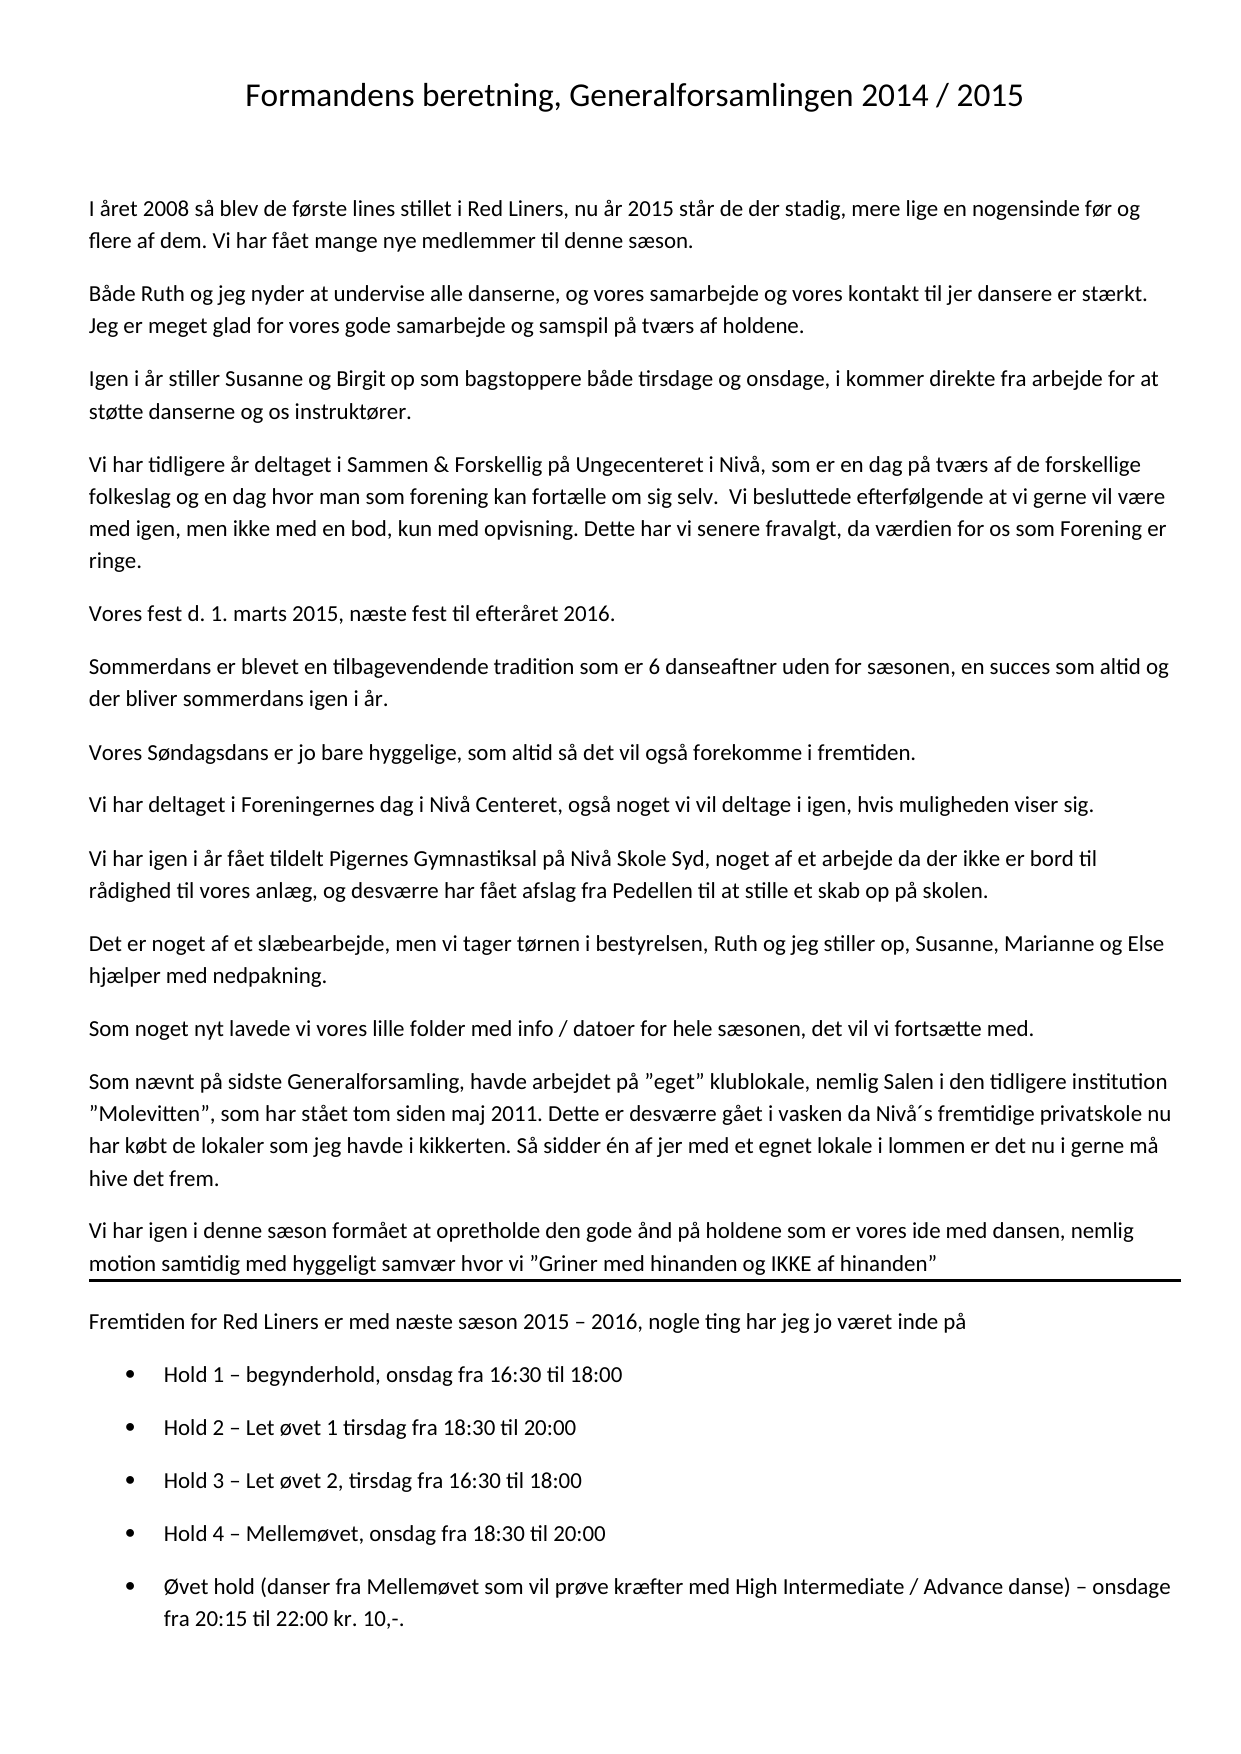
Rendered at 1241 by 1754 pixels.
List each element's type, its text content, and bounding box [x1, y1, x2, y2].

text Det er noget af et slæbearbejde, men vi tager tørnen i bestyrelsen, Ruth og jeg stiller op, Susanne, Marianne og Else hjælper med nedpakning. [89, 929, 1181, 989]
list Øvet hold (danser fra Mellemøvet som vil prøve kræfter med High Intermediate / Advance danse) – onsdage fra 20:15 til 22:00 kr. 10,-. [126, 1572, 1181, 1632]
text Vores fest d. 1. marts 2015, næste fest til efteråret 2016. [89, 599, 1181, 627]
text Vores Søndagsdans er jo bare hyggelige, som altid så det vil også forekomme i fremtiden. [89, 738, 1181, 766]
text Vi har igen i år fået tildelt Pigernes Gymnastiksal på Nivå Skole Syd, noget af et arbejde da der ikke er bord til rådighed til vores anlæg, og desværre har fået afslag fra Pedellen til at stille et skab op på skolen. [89, 844, 1181, 904]
text Vi har igen i denne sæson formået at opretholde den gode ånd på holdene som er vores ide med dansen, nemlig motion samtidig med hyggeligt samvær hvor vi ”Griner med hinanden og IKKE af hinanden” [89, 1217, 1181, 1279]
text Fremtiden for Red Liners er med næste sæson 2015 – 2016, nogle ting har jeg jo været inde på [89, 1307, 1181, 1335]
text Sommerdans er blevet en tilbagevendende tradition som er 6 danseaftner uden for sæsonen, en succes som altid og der bliver sommerdans igen i år. [89, 652, 1181, 713]
text Både Ruth og jeg nyder at undervise alle danserne, og vores samarbejde og vores kontakt til jer dansere er stærkt. Jeg er meget glad for vores gode samarbejde og samspil på tværs af holdene. [89, 279, 1181, 339]
list Hold 1 – begynderhold, onsdag fra 16:30 til 18:00 [126, 1360, 1181, 1388]
text Vi har deltaget i Foreningernes dag i Nivå Centeret, også noget vi vil deltage i igen, hvis muligheden viser sig. [89, 791, 1181, 819]
text I året 2008 så blev de første lines stillet i Red Liners, nu år 2015 står de der stadig, mere lige en nogensinde før og flere af dem. Vi har fået mange nye medlemmer til denne sæson. [89, 194, 1181, 254]
text Som nævnt på sidste Generalforsamling, havde arbejdet på ”eget” klublokale, nemlig Salen i den tidligere institution ”Molevitten”, som har stået tom siden maj 2011. Dette er desværre gået i vasken da Nivå´s fremtidige privatskole nu har købt de lokaler som jeg havde i kikkerten. Så sidder én af jer med et egnet lokale i lommen er det nu i gerne må hive det frem. [89, 1067, 1181, 1192]
text Igen i år stiller Susanne og Birgit op som bagstoppere både tirsdage og onsdage, i kommer direkte fra arbejde for at støtte danserne og os instruktører. [89, 364, 1181, 425]
list Hold 2 – Let øvet 1 tirsdag fra 18:30 til 20:00 [126, 1413, 1181, 1441]
text Vi har tidligere år deltaget i Sammen & Forskellig på Ungecenteret i Nivå, som er en dag på tværs af de forskellige folkeslag og en dag hvor man som forening kan fortælle om sig selv. Vi besluttede efterfølgende at vi gerne vil være med igen, men ikke med en bod, kun med opvisning. Dette har vi senere fravalgt, da værdien for os som Forening er ringe. [89, 450, 1181, 574]
list Hold 4 – Mellemøvet, onsdag fra 18:30 til 20:00 [126, 1519, 1181, 1547]
text Som noget nyt lavede vi vores lille folder med info / datoer for hele sæsonen, det vil vi fortsætte med. [89, 1014, 1181, 1042]
list Hold 3 – Let øvet 2, tirsdag fra 16:30 til 18:00 [126, 1466, 1181, 1494]
